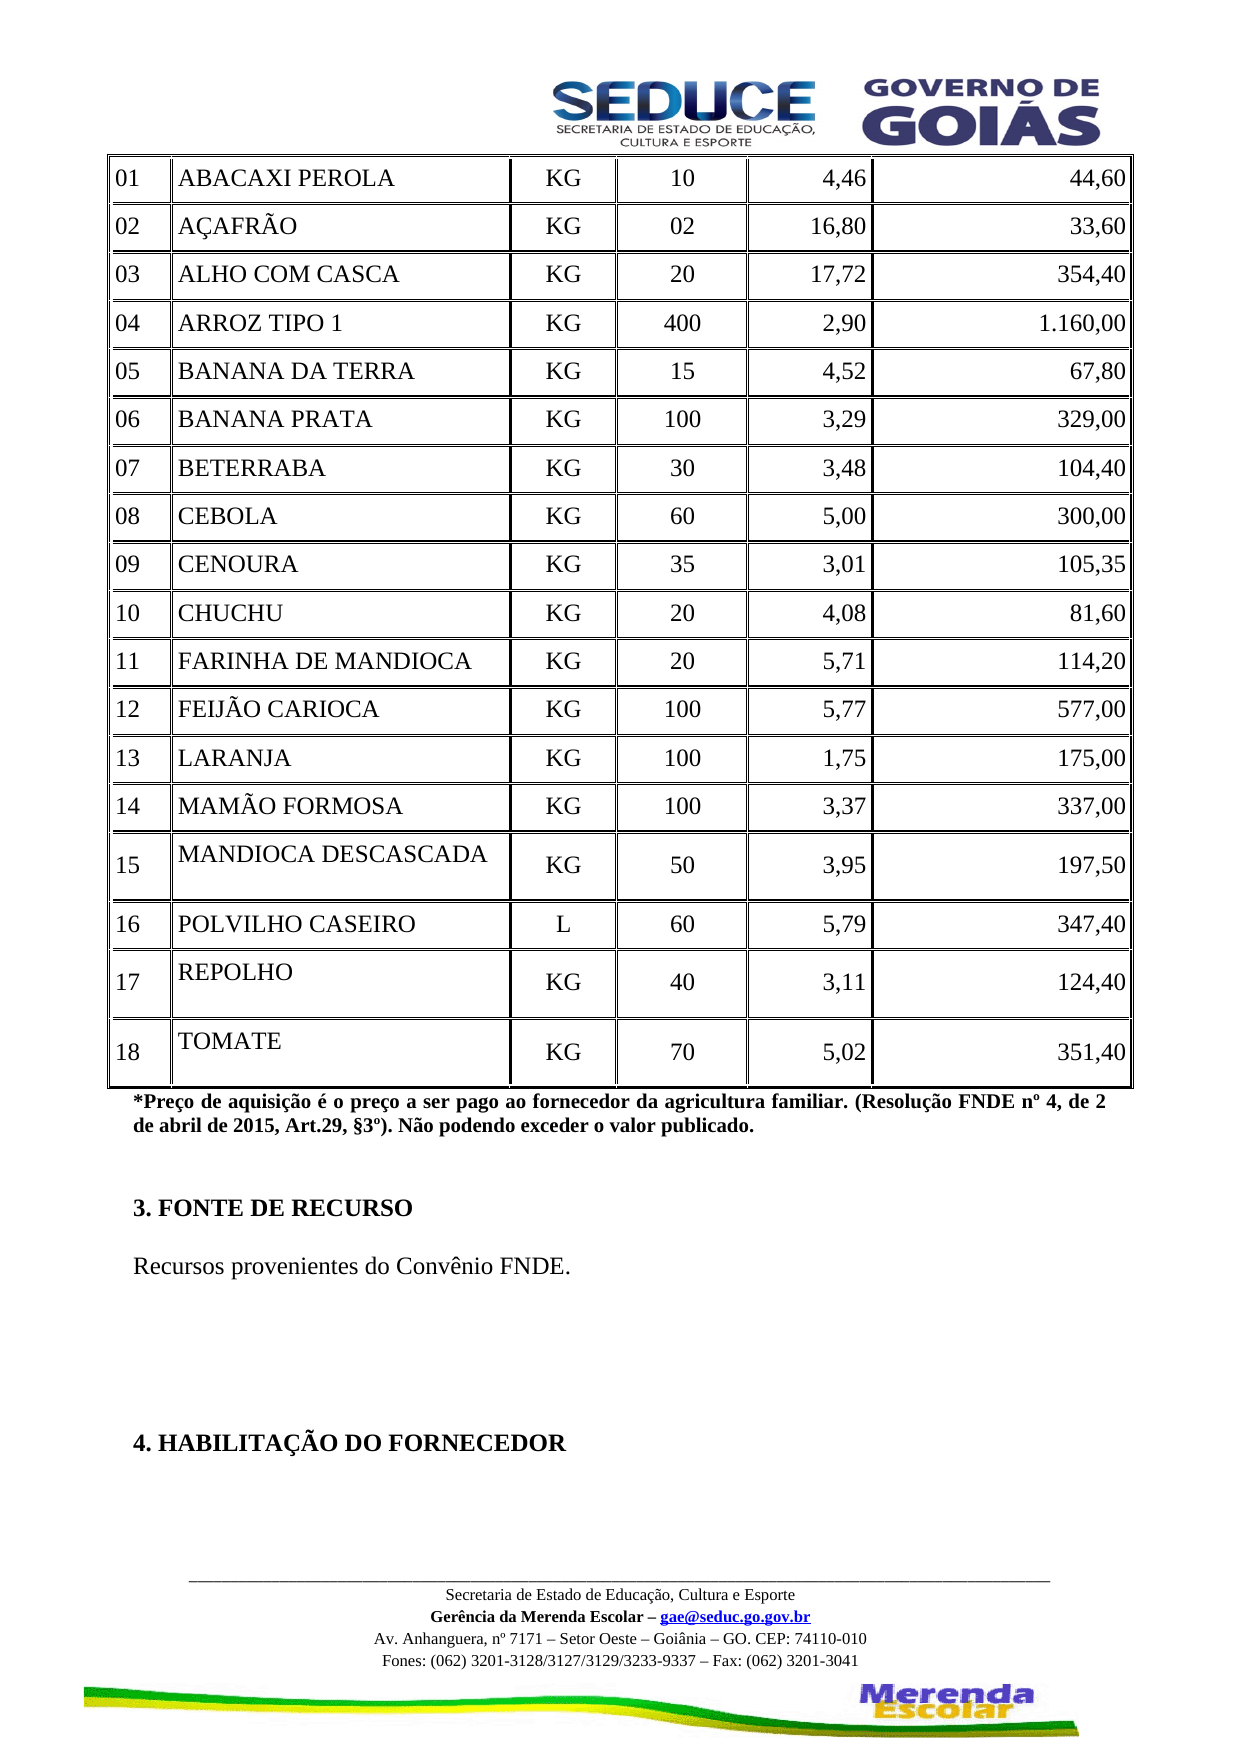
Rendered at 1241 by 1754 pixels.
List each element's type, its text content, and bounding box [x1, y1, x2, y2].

picture [552, 73, 1108, 154]
table_cell LARANJA [173, 737, 509, 782]
table_cell 15 [618, 350, 746, 395]
table_cell 3,48 [749, 447, 871, 492]
table_cell 10 [110, 589, 170, 637]
table_cell 400 [618, 302, 746, 347]
table_cell 20 [618, 254, 746, 298]
table_cell 300,00 [872, 492, 1132, 540]
table_cell 577,00 [874, 685, 1131, 733]
table_cell 35 [618, 544, 746, 588]
table_cell 60 [618, 495, 746, 540]
table_cell 16 [110, 899, 170, 948]
table_cell KG [512, 302, 615, 347]
table_cell 351,40 [872, 1017, 1132, 1086]
table_cell 3,29 [749, 399, 871, 443]
text 3. FONTE DE RECURSO [133, 1193, 1107, 1221]
table_cell 13 [110, 734, 170, 782]
table_cell KG [512, 254, 615, 298]
table_cell REPOLHO [173, 951, 509, 1017]
table_cell 124,40 [872, 948, 1132, 1017]
table_cell 100 [618, 737, 746, 782]
table_cell 02 [618, 205, 746, 250]
table_cell 16,80 [749, 205, 871, 250]
table_cell 5,00 [749, 495, 871, 540]
table_cell 4,46 [748, 155, 872, 202]
table_cell 329,00 [874, 395, 1131, 443]
table_cell 67,80 [872, 347, 1132, 395]
table_cell CEBOLA [173, 495, 509, 540]
table_cell KG [512, 544, 615, 588]
table_cell 02 [109, 202, 171, 250]
table_cell 105,35 [874, 540, 1131, 588]
table_cell KG [512, 399, 615, 443]
table_cell 100 [618, 399, 746, 443]
table_cell 114,20 [872, 637, 1132, 685]
table_cell 40 [618, 951, 746, 1017]
table_cell KG [512, 350, 615, 395]
table_cell ARROZ TIPO 1 [173, 302, 509, 347]
table_cell 104,40 [874, 444, 1131, 492]
table_cell 06 [110, 395, 170, 443]
text Recursos provenientes do Convênio FNDE. [133, 1251, 1107, 1280]
table_cell 10 [617, 157, 748, 202]
table_cell L [512, 903, 615, 948]
table_cell 5,02 [748, 1020, 872, 1086]
table_cell 20 [618, 592, 746, 637]
table_cell AÇAFRÃO [173, 205, 509, 250]
table_cell BANANA PRATA [173, 399, 509, 443]
table_cell 30 [618, 447, 746, 492]
table_cell 337,00 [872, 782, 1132, 830]
table_cell MAMÃO FORMOSA [173, 785, 509, 830]
table_cell 3,37 [749, 785, 871, 830]
table_cell KG [512, 205, 615, 250]
table_cell 20 [618, 640, 746, 685]
table_cell KG [512, 785, 615, 830]
table_cell 100 [618, 689, 746, 733]
table_cell 08 [109, 492, 171, 540]
table_cell CENOURA [173, 544, 509, 588]
table_cell KG [510, 157, 617, 202]
table_cell 3,11 [749, 951, 871, 1017]
table_cell 11 [109, 637, 171, 685]
table_cell 3,01 [749, 544, 871, 588]
table_cell CHUCHU [173, 592, 509, 637]
table_cell KG [512, 640, 615, 685]
table_cell 5,77 [749, 689, 871, 733]
table_cell 60 [618, 903, 746, 948]
table_cell TOMATE [171, 1020, 510, 1086]
table_cell BANANA DA TERRA [173, 350, 509, 395]
table_cell 5,79 [749, 903, 871, 948]
table_cell 3,95 [749, 834, 871, 899]
text 4. HABILITAÇÃO DO FORNECEDOR [133, 1428, 1107, 1456]
table_cell 1,75 [749, 737, 871, 782]
table_cell MANDIOCA DESCASCADA [173, 834, 509, 899]
table_cell 100 [618, 785, 746, 830]
table_cell 354,40 [874, 250, 1131, 298]
table_cell FARINHA DE MANDIOCA [173, 640, 509, 685]
table_cell KG [512, 834, 615, 899]
table_cell POLVILHO CASEIRO [173, 903, 509, 948]
table_cell KG [512, 447, 615, 492]
table_cell KG [512, 951, 615, 1017]
table_cell KG [512, 592, 615, 637]
table_cell 04 [110, 299, 170, 347]
table_cell 18 [109, 1017, 171, 1086]
table_cell 09 [110, 540, 170, 588]
table_cell 197,50 [874, 830, 1131, 899]
table_cell 50 [618, 834, 746, 899]
table_cell 44,60 [872, 157, 1130, 202]
table_cell FEIJÃO CARIOCA [173, 689, 509, 733]
table_cell 70 [617, 1020, 748, 1086]
table_cell 4,52 [749, 350, 871, 395]
table_cell KG [510, 1020, 617, 1086]
table_cell 175,00 [874, 734, 1131, 782]
table_cell ALHO COM CASCA [173, 254, 509, 298]
text *Preço de aquisição é o preço a ser pago ao fornecedor da agricultura familiar. (Resolução FNDE nº 4, de 2 de abril de 2015, Art.29, §3º). Não podendo exceder o valor publicado. [133, 1089, 1107, 1137]
table_cell ABACAXI PEROLA [171, 155, 510, 202]
table_cell 2,90 [749, 302, 871, 347]
table_cell KG [512, 737, 615, 782]
table_cell 15 [110, 830, 170, 899]
table_cell 1.160,00 [874, 299, 1131, 347]
table_cell 81,60 [874, 589, 1131, 637]
table_cell 33,60 [872, 202, 1132, 250]
table_cell KG [512, 689, 615, 733]
table_cell 12 [110, 685, 170, 733]
table_cell 347,40 [874, 899, 1131, 948]
table_cell KG [512, 495, 615, 540]
table_cell BETERRABA [173, 447, 509, 492]
table_cell 07 [110, 444, 170, 492]
table_cell 03 [110, 250, 170, 298]
table_cell 01 [110, 157, 171, 202]
table_cell 05 [109, 347, 171, 395]
table_cell 5,71 [749, 640, 871, 685]
table_cell 17,72 [749, 254, 871, 298]
table_cell 17 [109, 948, 171, 1017]
table_cell 14 [109, 782, 171, 830]
table_cell 4,08 [749, 592, 871, 637]
